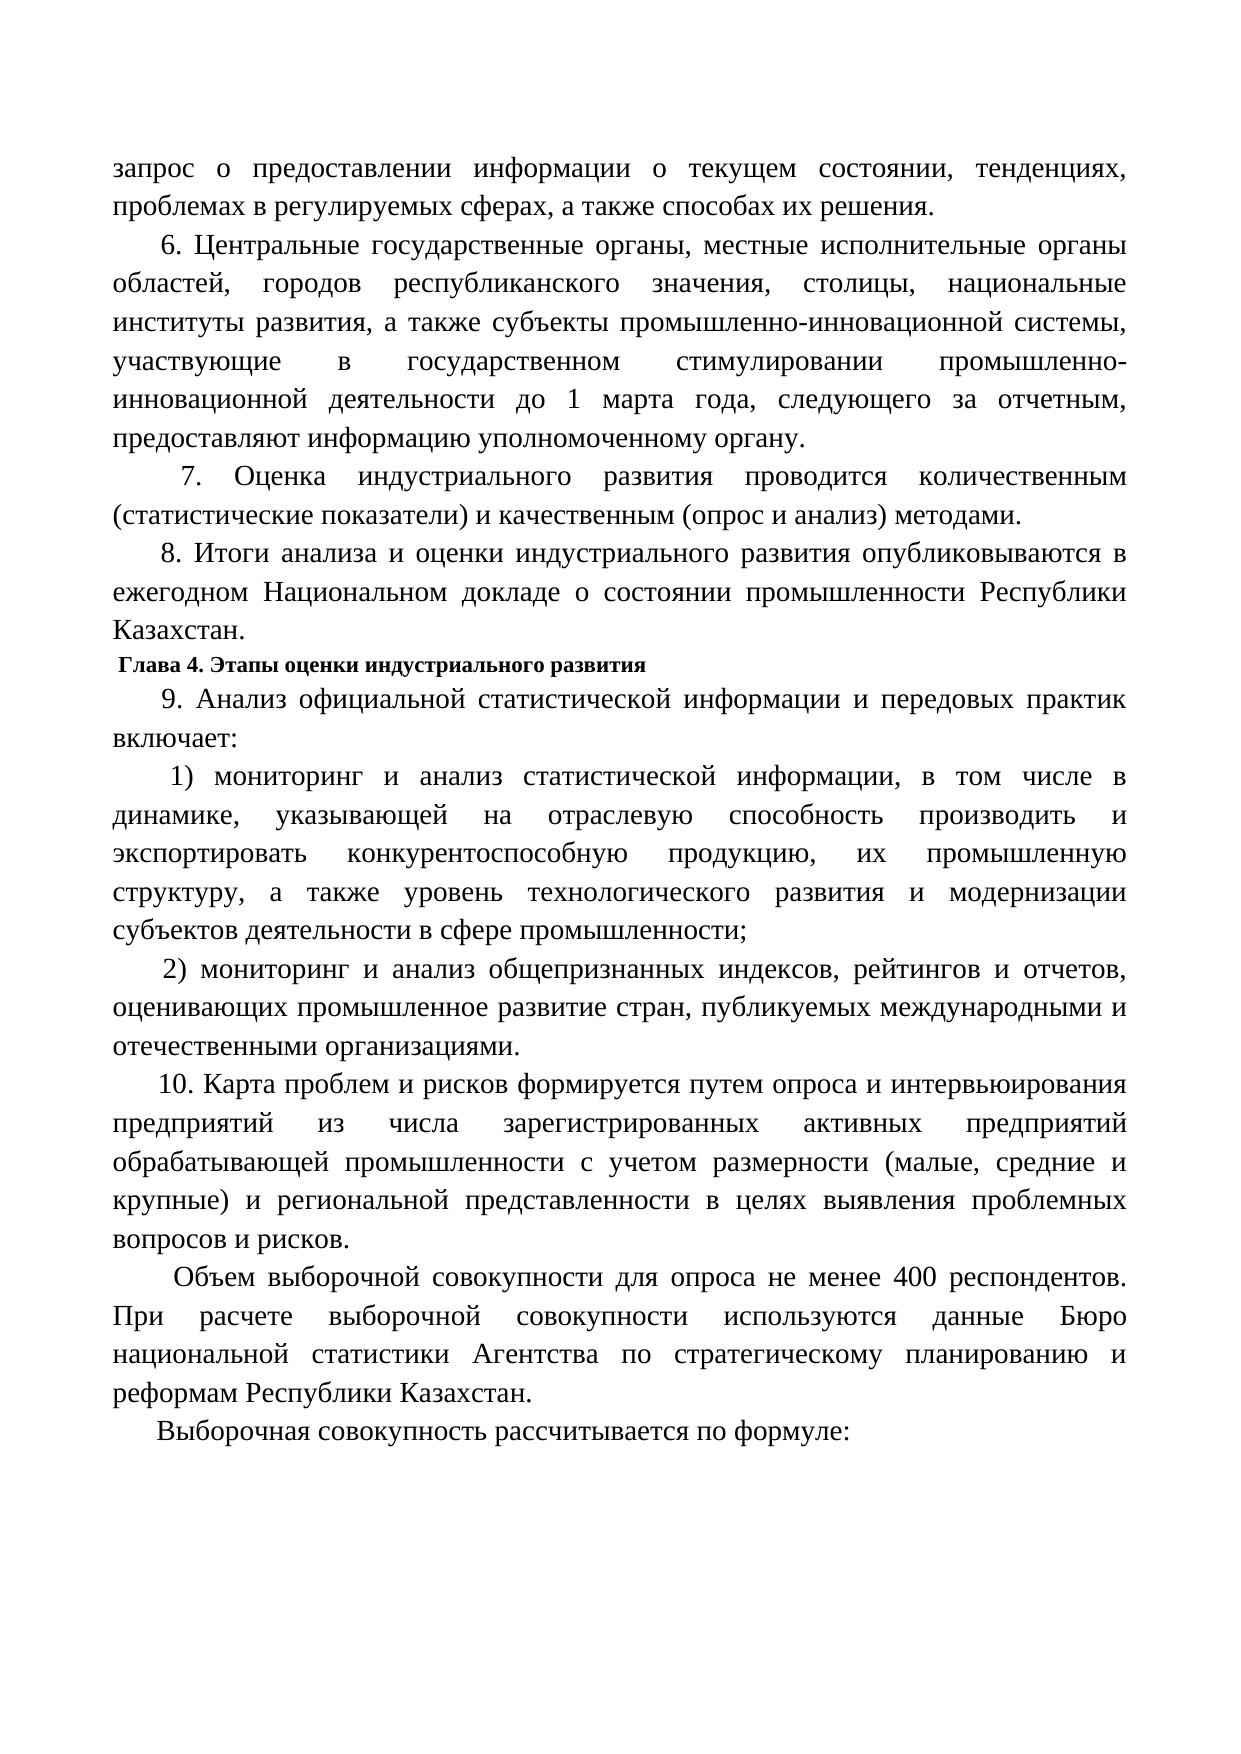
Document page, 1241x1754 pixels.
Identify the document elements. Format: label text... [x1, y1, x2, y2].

text Глава 4. Этапы оценки индустриального развития [112, 651, 1128, 677]
text 7. Оценка индустриального развития проводится количественным (статистические показатели) и качественным (опрос и анализ) методами. [112, 458, 1128, 530]
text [112, 150, 1128, 222]
text 10. Карта проблем и рисков формируется путем опроса и интервьюирования предприятий из числа зарегистрированных активных предприятий обрабатывающей промышленности с учетом размерности (малые, средние и крупные) и региональной представленности в целях выявления проблемных вопросов и рисков. [112, 1067, 1128, 1254]
text 6. Центральные государственные органы, местные исполнительные органы областей, городов республиканского значения, столицы, национальные институты развития, а также субъекты промышленно-инновационной системы, участвующие в государственном стимулировании промышленно-инновационной деятельности до 1 марта года, следующего за отчетным, предоставляют информацию уполномоченному органу. [112, 227, 1128, 453]
text 8. Итоги анализа и оценки индустриального развития опубликовываются в ежегодном Национальном докладе о состоянии промышленности Республики Казахстан. [112, 535, 1128, 646]
text Объем выборочной совокупности для опроса не менее 400 респондентов. При расчете выборочной совокупности используются данные Бюро национальной статистики Агентства по стратегическому планированию и реформам Республики Казахстан. [112, 1259, 1128, 1408]
text 1) мониторинг и анализ статистической информации, в том числе в динамике, указывающей на отраслевую способность производить и экспортировать конкурентоспособную продукцию, их промышленную структуру, а также уровень технологического развития и модернизации субъектов деятельности в сфере промышленности; [112, 758, 1128, 946]
text Выборочная совокупность рассчитывается по формуле: [112, 1413, 1128, 1447]
text 9. Анализ официальной статистической информации и передовых практик включает: [112, 681, 1128, 753]
text 2) мониторинг и анализ общепризнанных индексов, рейтингов и отчетов, оценивающих промышленное развитие стран, публикуемых международными и отечественными организациями. [112, 951, 1128, 1062]
